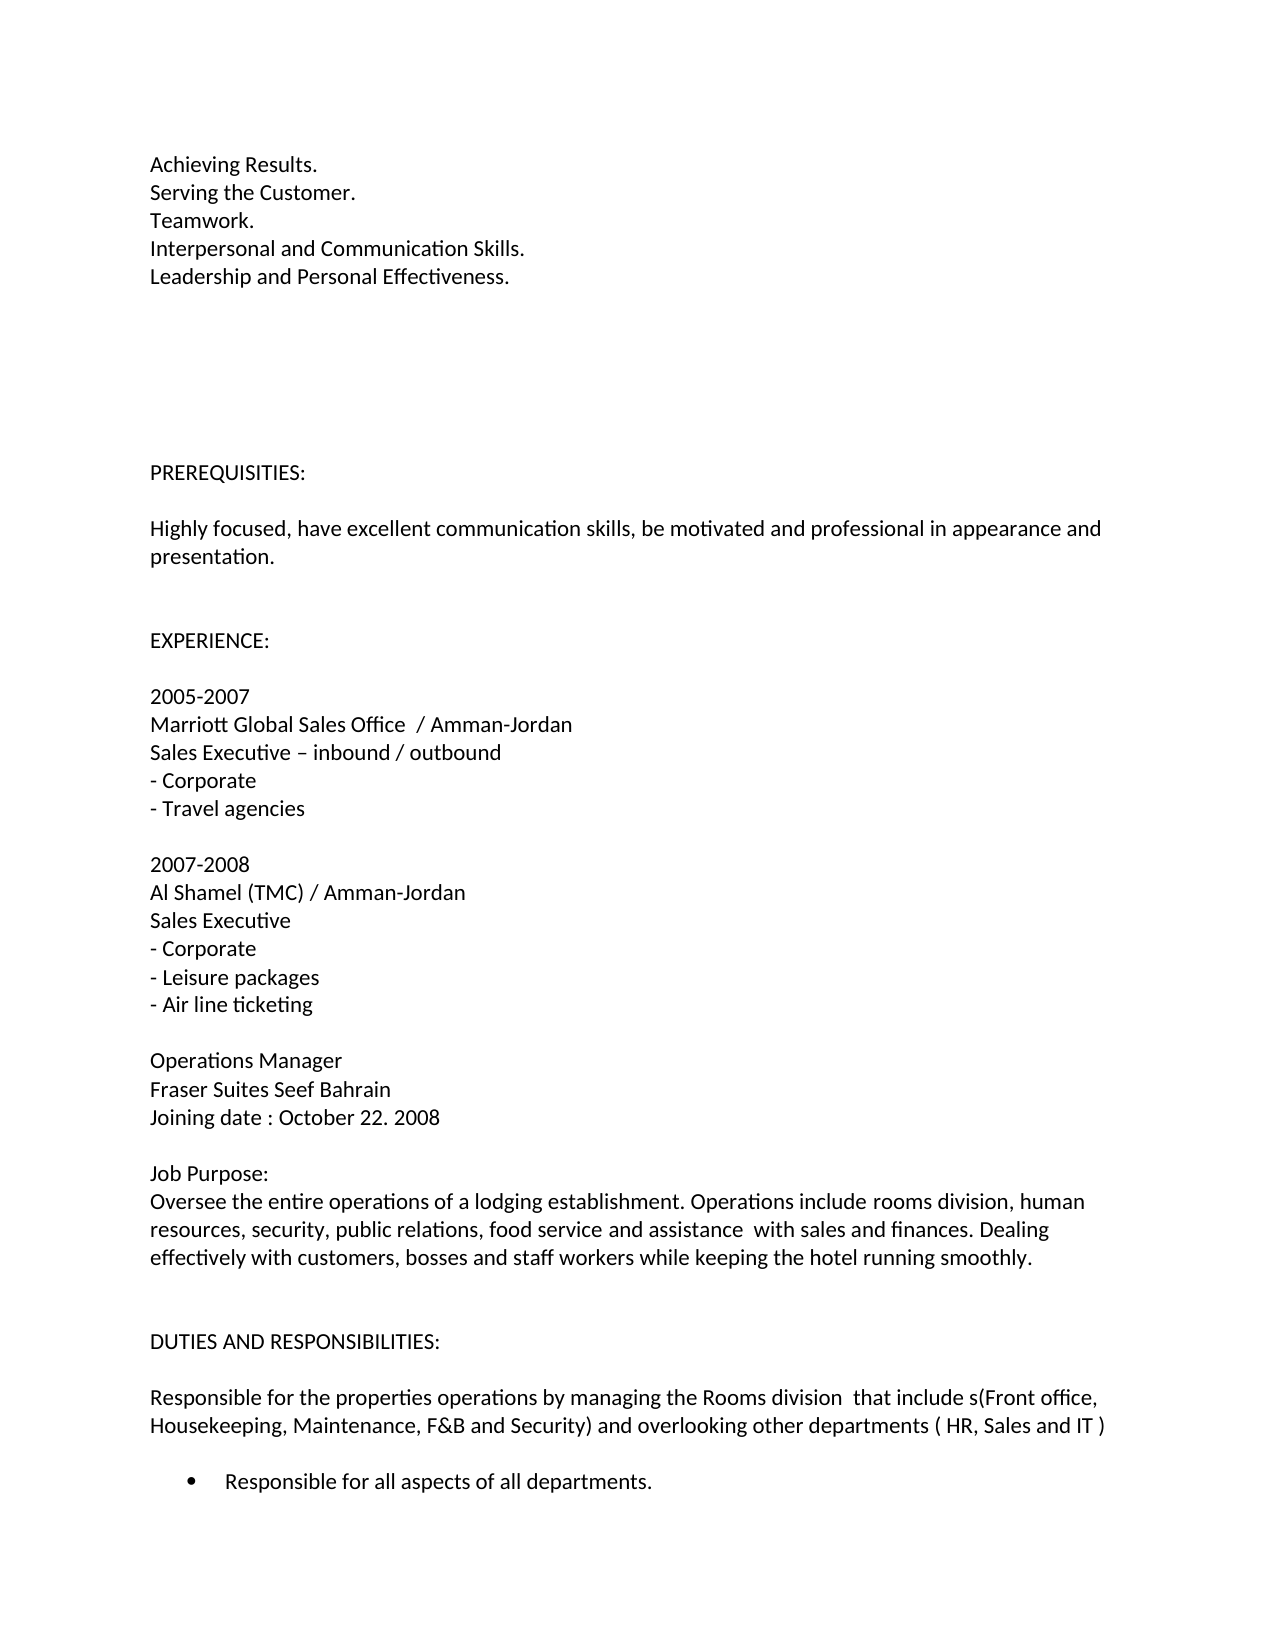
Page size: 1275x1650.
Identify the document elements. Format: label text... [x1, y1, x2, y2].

text Highly focused, have excellent communication skills, be motivated and professional in appearance and presentation. [150, 514, 1125, 570]
text - Travel agencies [150, 794, 1125, 822]
text ​Sales Executive [150, 907, 1125, 934]
text PREREQUISITIES: [150, 458, 1125, 486]
text ​Serving the Customer. [150, 178, 1125, 206]
text Marriott Global Sales Office​ / Amman-Jordan [150, 710, 1125, 738]
text EXPERIENCE: [150, 626, 1125, 654]
text Job Purpose: [150, 1159, 1125, 1187]
text - Corporate [150, 934, 1125, 963]
text 2005-2007 ​ [150, 682, 1125, 710]
text ​Achieving Results. [150, 150, 1125, 178]
text Oversee the entire operations of a lodging establishment. Operations include rooms division, human resources, security, public relations, food service and assistance with sales and finances. Dealing effectively with customers, bosses and staff workers while keeping the hotel running smoothly. [150, 1187, 1125, 1271]
text Al Shamel (TMC)​ / Amman-Jordan [150, 878, 1125, 907]
text Fraser Suites Seef Bahrain ​ [150, 1075, 1125, 1103]
text Sales Executive – inbound / outbound [150, 738, 1125, 766]
text ​Interpersonal and Communication Skills. [150, 234, 1125, 262]
text Joining date : October 22. 2008​ [150, 1103, 1125, 1131]
text ​Teamwork. [150, 206, 1125, 234]
text DUTIES AND RESPONSIBILITIES: [150, 1327, 1125, 1355]
list Responsible for all aspects of all departments. [187, 1467, 1125, 1495]
text Responsible for the properties operations by managing the Rooms division that include s(Front office, Housekeeping, Maintenance, F&B and Security) and overlooking other departments ( HR, Sales and IT ) [150, 1383, 1125, 1439]
text - Corporate [150, 766, 1125, 794]
text - Leisure packages [150, 963, 1125, 991]
text - Air line ticketing [150, 991, 1125, 1019]
text 2007-2008​ [150, 851, 1125, 878]
text ​Leadership and Personal Effectiveness. [150, 262, 1125, 290]
text Operations Manager [150, 1047, 1125, 1075]
